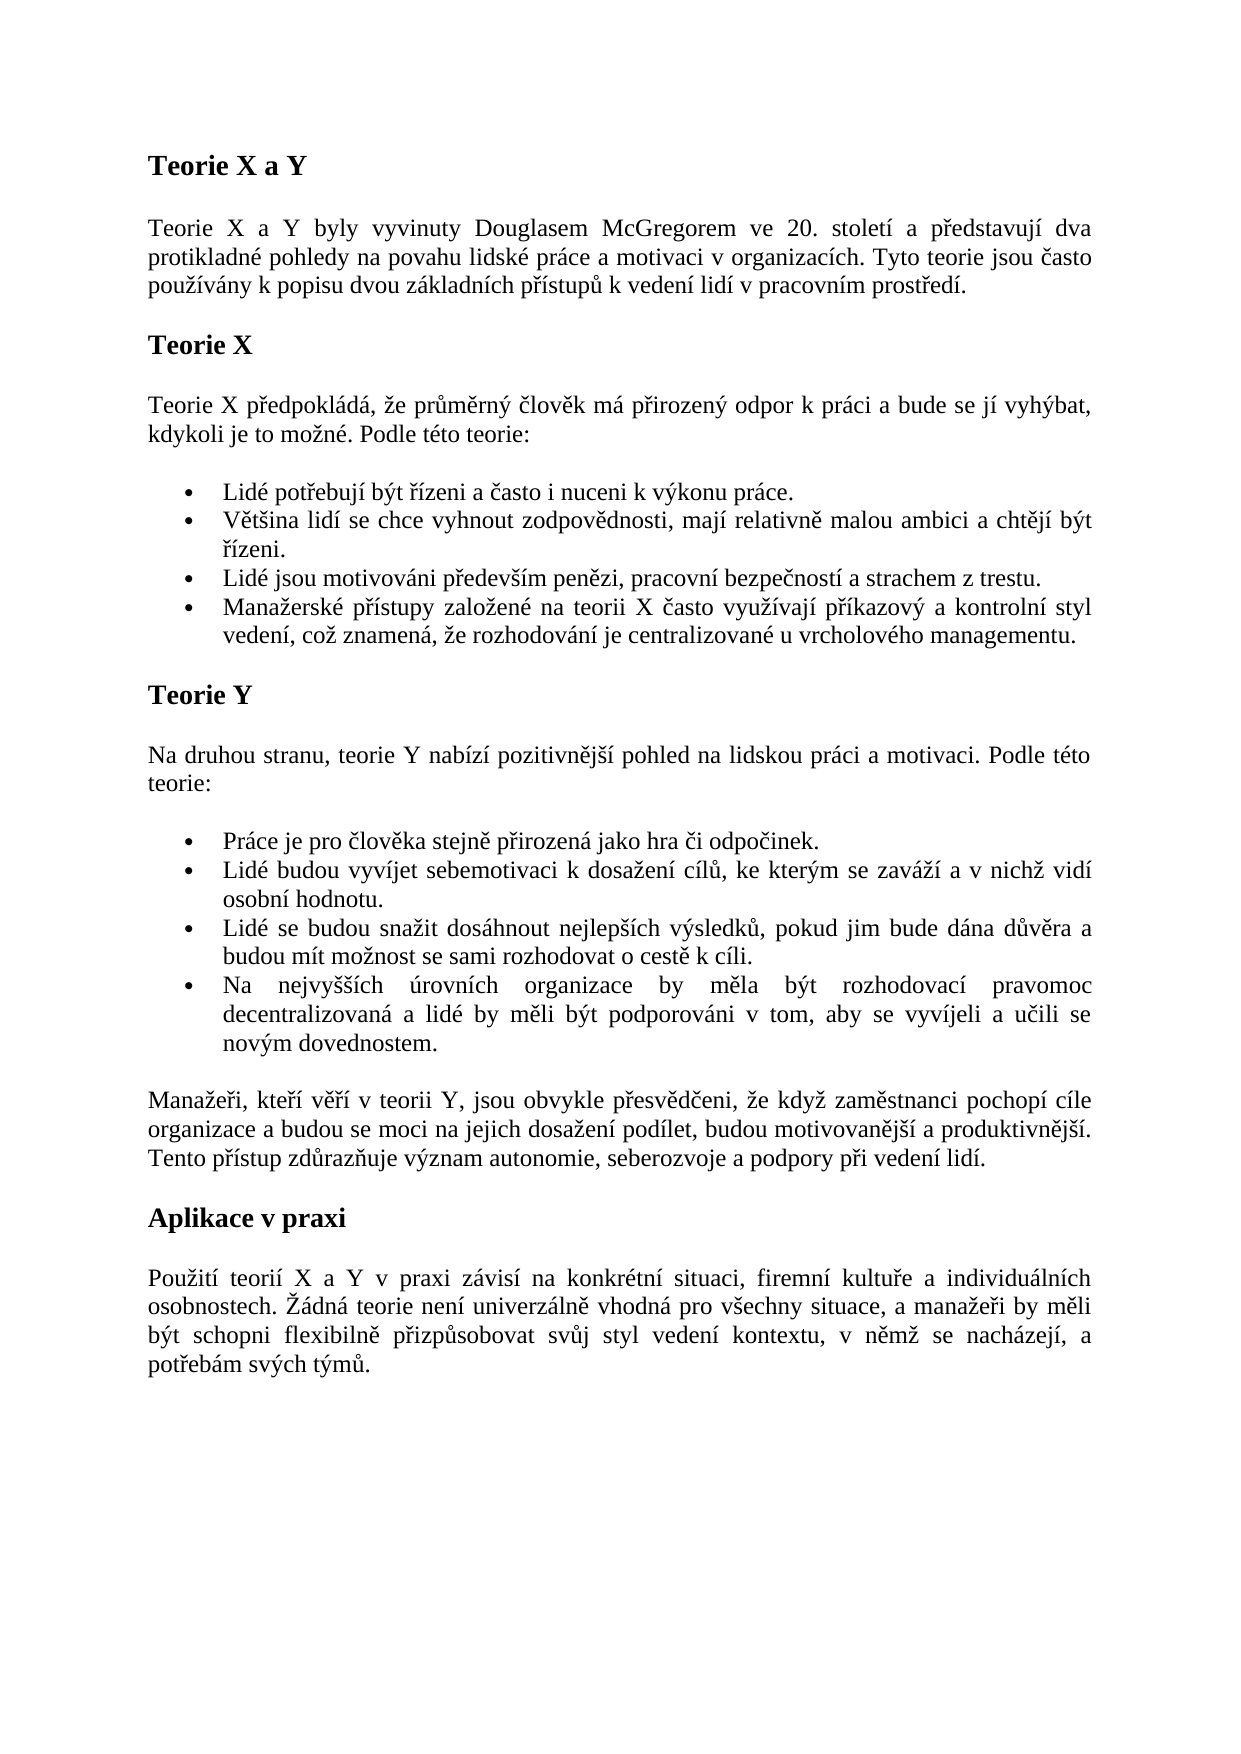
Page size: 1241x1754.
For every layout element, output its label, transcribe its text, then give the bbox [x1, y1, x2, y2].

list Lidé se budou snažit dosáhnout nejlepších výsledků, pokud jim bude dána důvěra a budou mít možnost se sami rozhodovat o cestě k cíli. [185, 913, 1093, 970]
text Teorie X a Y [148, 148, 1093, 181]
list Lidé jsou motivováni především penězi, pracovní bezpečností a strachem z trestu. [185, 563, 1093, 592]
subtitle Aplikace v praxi [148, 1201, 1093, 1233]
list Na nejvyšších úrovních organizace by měla být rozhodovací pravomoc decentralizovaná a lidé by měli být podporováni v tom, aby se vyvíjeli a učili se novým dovednostem. [185, 970, 1093, 1056]
list Většina lidí se chce vyhnout zodpovědnosti, mají relativně malou ambici a chtějí být řízeni. [185, 505, 1093, 563]
text Použití teorií X a Y v praxi závisí na konkrétní situaci, firemní kultuře a individuálních osobnostech. Žádná teorie není univerzálně vhodná pro všechny situace, a manažeři by měli být schopni flexibilně přizpůsobovat svůj styl vedení kontextu, v němž se nacházejí, a potřebám svých týmů. [148, 1263, 1093, 1378]
text Na druhou stranu, teorie Y nabízí pozitivnější pohled na lidskou práci a motivaci. Podle této teorie: [148, 740, 1093, 797]
list Manažerské přístupy založené na teorii X často využívají příkazový a kontrolní styl vedení, což znamená, že rozhodování je centralizované u vrcholového managementu. [185, 592, 1093, 649]
text Teorie Y [148, 678, 1093, 711]
text Teorie X předpokládá, že průměrný člověk má přirozený odpor k práci a bude se jí vyhýbat, kdykoli je to možné. Podle této teorie: [148, 390, 1093, 447]
list Práce je pro člověka stejně přirozená jako hra či odpočinek. [185, 826, 1093, 855]
text Teorie X [148, 328, 1093, 361]
list Lidé potřebují být řízeni a často i nuceni k výkonu práce. [185, 477, 1093, 505]
text Teorie X a Y byly vyvinuty Douglasem McGregorem ve 20. století a představují dva protikladné pohledy na povahu lidské práce a motivaci v organizacích. Tyto teorie jsou často používány k popisu dvou základních přístupů k vedení lidí v pracovním prostředí. [148, 213, 1093, 299]
list Lidé budou vyvíjet sebemotivaci k dosažení cílů, ke kterým se zaváží a v nichž vidí osobní hodnotu. [185, 855, 1093, 913]
text Manažeři, kteří věří v teorii Y, jsou obvykle přesvědčeni, že když zaměstnanci pochopí cíle organizace a budou se moci na jejich dosažení podílet, budou motivovanější a produktivnější. Tento přístup zdůrazňuje význam autonomie, seberozvoje a podpory při vedení lidí. [148, 1086, 1093, 1172]
